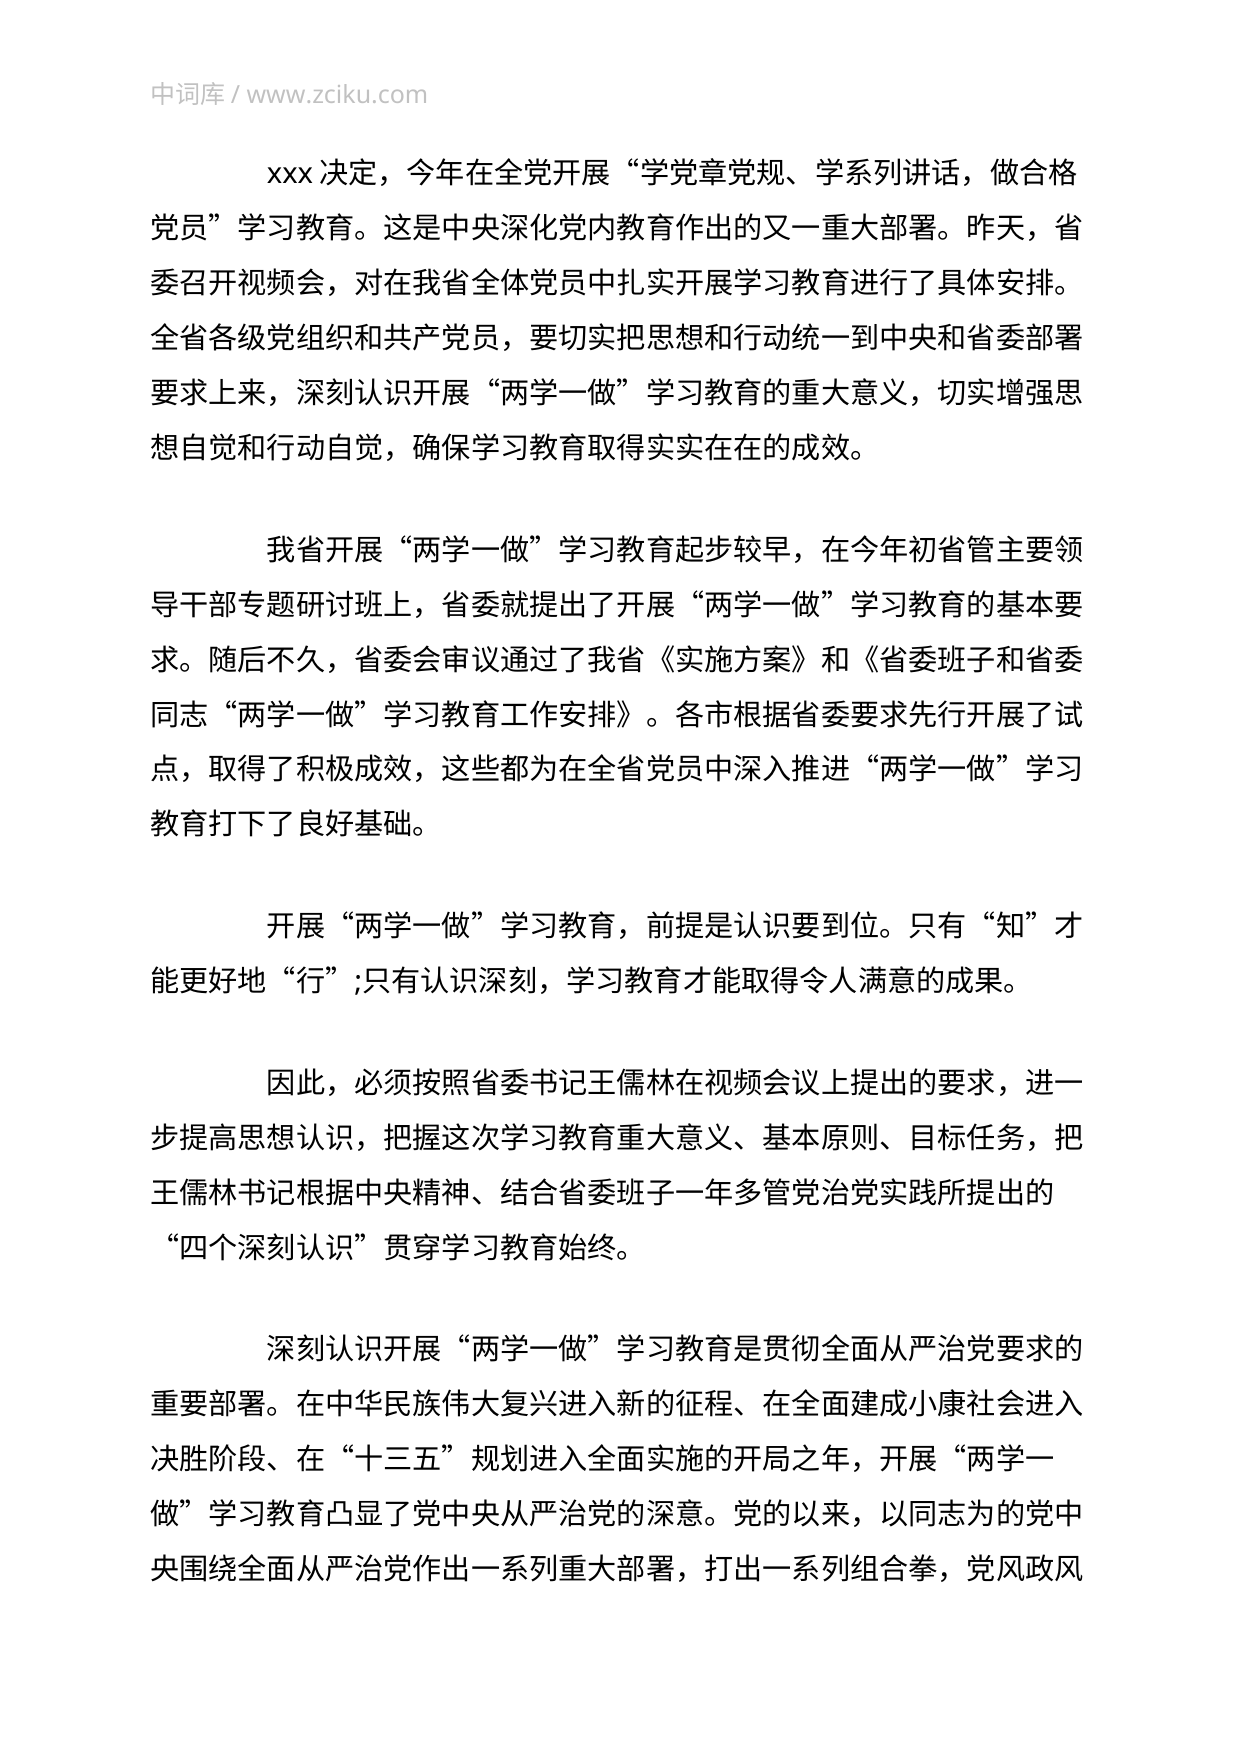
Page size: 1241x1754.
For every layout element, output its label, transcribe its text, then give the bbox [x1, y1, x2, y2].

text xxx决定，今年在全党开展“学党章党规、学系列讲话，做合格党员”学习教育。这是中央深化党内教育作出的又一重大部署。昨天，省委召开视频会，对在我省全体党员中扎实开展学习教育进行了具体安排。全省各级党组织和共产党员，要切实把思想和行动统一到中央和省委部署要求上来，深刻认识开展“两学一做”学习教育的重大意义，切实增强思想自觉和行动自觉，确保学习教育取得实实在在的成效。 [150, 150, 1090, 467]
text 因此，必须按照省委书记王儒林在视频会议上提出的要求，进一步提高思想认识，把握这次学习教育重大意义、基本原则、目标任务，把王儒林书记根据中央精神、结合省委班子一年多管党治党实践所提出的“四个深刻认识”贯穿学习教育始终。 [150, 1059, 1090, 1266]
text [150, 1326, 1090, 1588]
text 开展“两学一做”学习教育，前提是认识要到位。只有“知”才能更好地“行”;只有认识深刻，学习教育才能取得令人满意的成果。 [150, 903, 1090, 1000]
text 我省开展“两学一做”学习教育起步较早，在今年初省管主要领导干部专题研讨班上，省委就提出了开展“两学一做”学习教育的基本要求。随后不久，省委会审议通过了我省《实施方案》和《省委班子和省委同志“两学一做”学习教育工作安排》。各市根据省委要求先行开展了试点，取得了积极成效，这些都为在全省党员中深入推进“两学一做”学习教育打下了良好基础。 [150, 526, 1090, 843]
